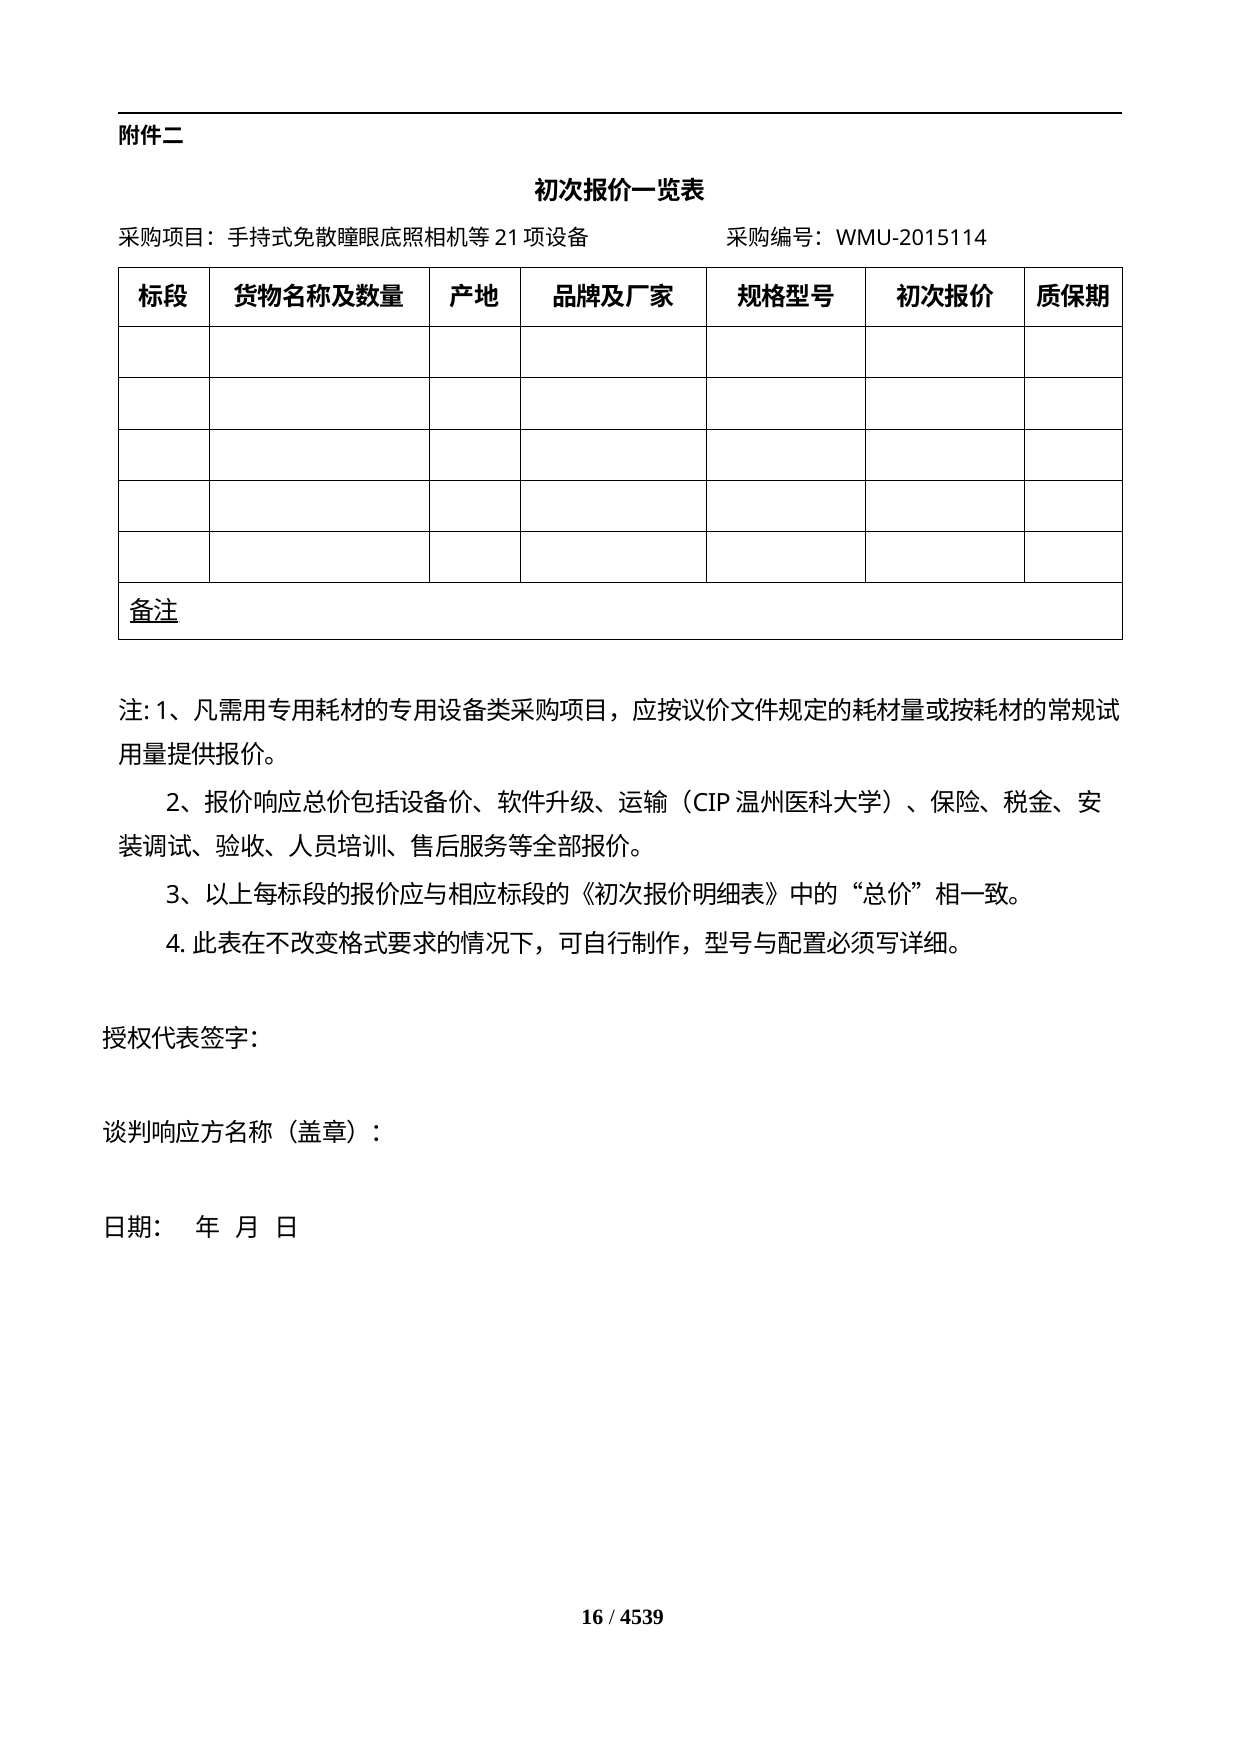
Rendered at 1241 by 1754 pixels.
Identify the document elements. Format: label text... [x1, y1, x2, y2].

table_header 产地 [430, 268, 520, 326]
table_cell [210, 481, 429, 531]
table_cell [707, 532, 865, 582]
table_cell [521, 430, 706, 480]
table_cell [707, 430, 865, 480]
table_cell [430, 532, 520, 582]
table_header 品牌及厂家 [521, 268, 706, 326]
table_header 规格型号 [707, 268, 865, 326]
text 初次报价一览表 [118, 171, 1122, 207]
table_cell [119, 430, 209, 480]
text 4. 此表在不改变格式要求的情况下，可自行制作，型号与配置必须写详细。 [118, 923, 1122, 960]
table_cell [866, 430, 1024, 480]
table_header 初次报价 [866, 268, 1024, 326]
table_cell [866, 481, 1024, 531]
table_cell [210, 327, 429, 377]
text 注: 1、凡需用专用耗材的专用设备类采购项目，应按议价文件规定的耗材量或按耗材的常规试用量提供报价。 [118, 691, 1122, 770]
text 授权代表签字： [102, 1018, 1207, 1054]
table_cell [521, 378, 706, 428]
table_cell [521, 481, 706, 531]
table_cell [707, 378, 865, 428]
table_cell [1025, 327, 1122, 377]
table_cell [430, 378, 520, 428]
table_cell [119, 327, 209, 377]
table_cell [1025, 532, 1122, 582]
table_cell [1025, 430, 1122, 480]
table_cell [210, 378, 429, 428]
table_cell [707, 327, 865, 377]
text 采购项目：手持式免散瞳眼底照相机等21项设备 采购编号：WMU-2015114 [118, 219, 1122, 251]
table_cell [866, 378, 1024, 428]
table_cell [707, 481, 865, 531]
table_cell [119, 481, 209, 531]
table_cell [430, 430, 520, 480]
table_header 质保期 [1025, 268, 1122, 326]
table_cell [119, 378, 209, 428]
table_header 货物名称及数量 [210, 268, 429, 326]
table_header 标段 [119, 268, 209, 326]
text 3、以上每标段的报价应与相应标段的《初次报价明细表》中的“总价”相一致。 [118, 875, 1122, 911]
text 附件二 [118, 118, 1122, 150]
text 2、报价响应总价包括设备价、软件升级、运输（CIP温州医科大学）、保险、税金、安装调试、验收、人员培训、售后服务等全部报价。 [118, 783, 1122, 862]
table_cell [866, 327, 1024, 377]
table_cell [430, 481, 520, 531]
table_cell [210, 532, 429, 582]
table_cell 备注 [119, 583, 1122, 638]
table_cell [119, 532, 209, 582]
table_cell [866, 532, 1024, 582]
table_cell [430, 327, 520, 377]
text 谈判响应方名称（盖章）： [102, 1113, 1207, 1149]
table_cell [1025, 378, 1122, 428]
text 日期： 年 月 日 [102, 1208, 1207, 1244]
table_cell [521, 532, 706, 582]
table_cell [1025, 481, 1122, 531]
table_cell [521, 327, 706, 377]
table_cell [210, 430, 429, 480]
